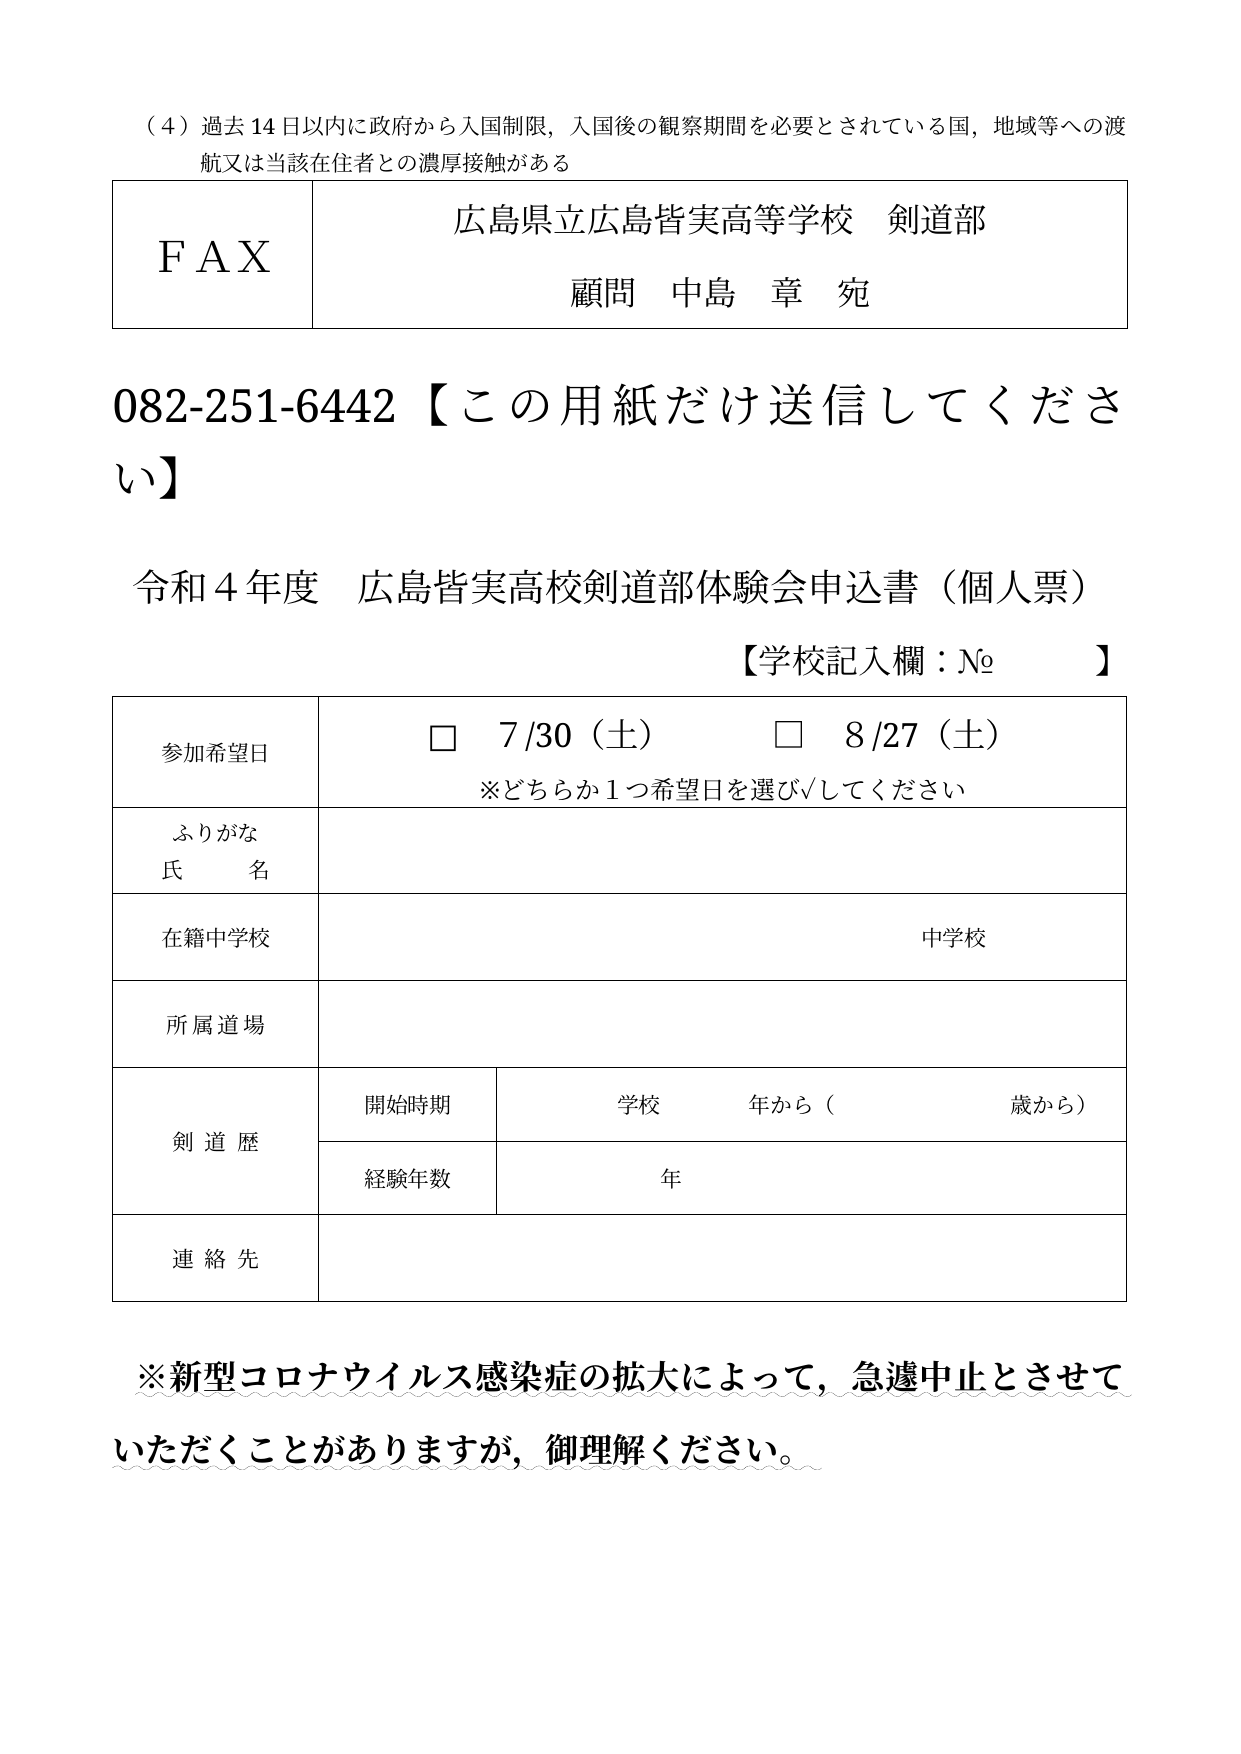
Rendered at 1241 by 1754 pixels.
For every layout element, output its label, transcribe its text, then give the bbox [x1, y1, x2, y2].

table_cell 剣道歴 [113, 1068, 318, 1213]
table_cell 年 [497, 1142, 1126, 1213]
table_cell 在籍中学校 [113, 894, 318, 980]
table_cell 所属道場 [113, 981, 318, 1067]
text （４）過去14日以内に政府から入国制限，入国後の観察期間を必要とされている国，地域等への渡航又は当該在住者との濃厚接触がある [112, 107, 1128, 180]
table_cell ふりがな 氏 名 [113, 808, 318, 893]
table_cell 経験年数 [319, 1142, 496, 1213]
table_header 広島県立広島皆実高等学校 剣道部 顧問 中島 章 宛 [313, 181, 1127, 328]
table_cell [319, 808, 1126, 893]
table_cell 学校 年から（ 歳から） [497, 1068, 1126, 1141]
table_header 参加希望日 [113, 697, 318, 807]
table_cell [319, 981, 1126, 1067]
text 082-251-6442【この用紙だけ送信してください】 [112, 366, 1128, 512]
table_cell 中学校 [319, 894, 1126, 980]
table_header □ ７/30（土） □ ８/27（土） ※どちらか１つ希望日を選び✓してください [319, 697, 1126, 807]
text 【学校記入欄：№ 】 [112, 622, 1128, 696]
table_cell 連絡先 [113, 1215, 318, 1301]
table_cell 開始時期 [319, 1068, 496, 1141]
table_cell [319, 1215, 1126, 1301]
table_header ＦＡＸ [113, 181, 312, 328]
text 令和４年度 広島皆実高校剣道部体験会申込書（個人票） [112, 549, 1128, 622]
text ※新型コロナウイルス感染症の拡大によって，急遽中止とさせていただくことがありますが，御理解ください。 [112, 1338, 1128, 1485]
